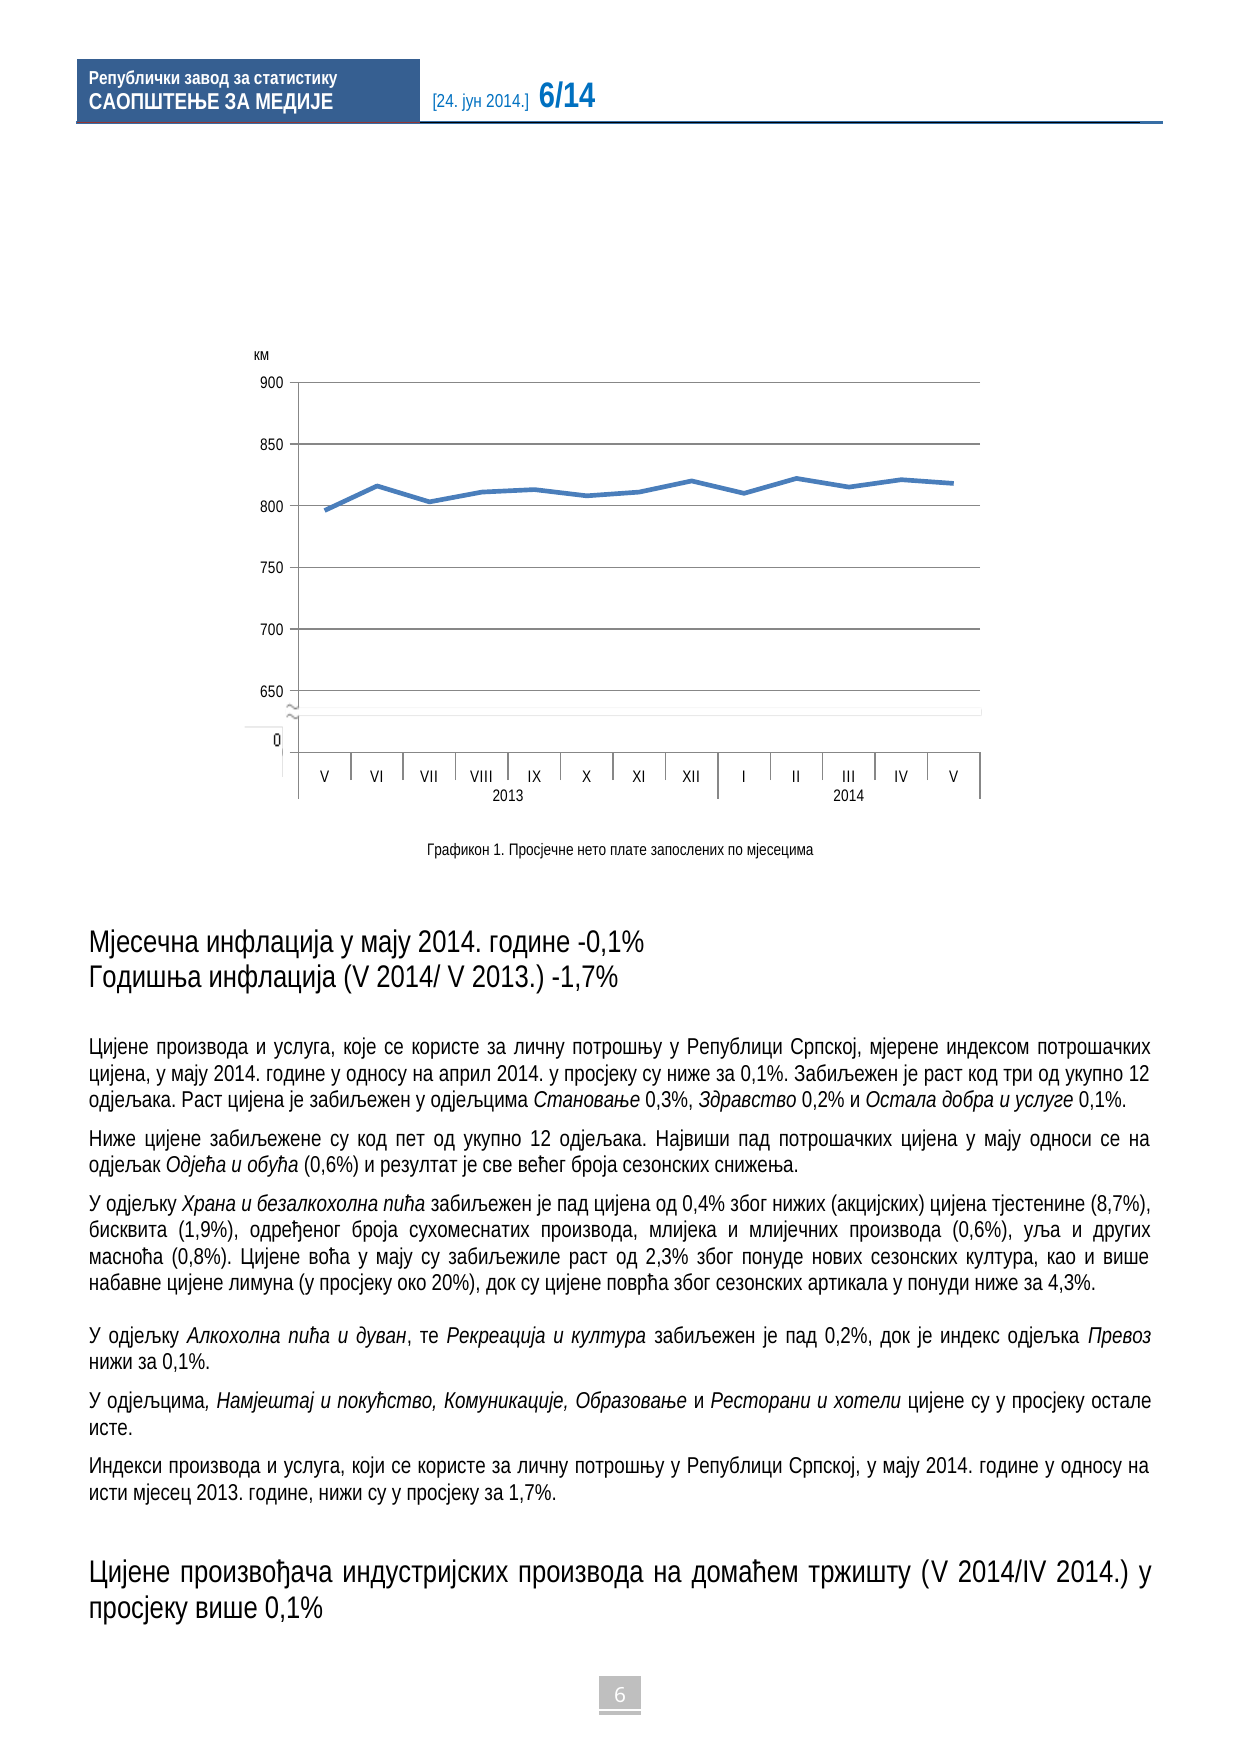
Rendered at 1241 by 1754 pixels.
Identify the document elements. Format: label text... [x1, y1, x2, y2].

text Годишња инфлација (V 2014/ V 2013.) -1,7% [89, 959, 1152, 994]
picture [244, 700, 984, 777]
text Мјесечна инфлација у мају 2014. године -0,1% [89, 923, 1152, 959]
text Ниже цијене забиљежене су код пет од укупно 12 одјељака. Највиши пад потрошачких цијена у мају односи се на одјељак Одјећа и обућа (0,6%) и резултат је све већег броја сезонских снижења. [89, 1125, 1152, 1178]
text Индекси производа и услуга, који се користе за личну потрошњу у Републици Српској, у мају 2014. године у односу на исти мјесец 2013. године, нижи су у просјеку за 1,7%. [89, 1452, 1152, 1505]
text Графикон 1. Просјечнe нето платe запослених по мјесецима [89, 839, 1152, 858]
text У одјељку Алкохолна пића и дуван, те Рекреација и култура забиљежен је пад 0,2%, док је индекс одјељка Превоз нижи за 0,1%. [89, 1322, 1152, 1374]
text Цијене произвођача индустријских производа на домаћем тржишту (V 2014/IV 2014.) у просјеку више 0,1% [89, 1553, 1152, 1625]
text У одјељцима, Намјештај и покућство, Комуникације, Образовање и Ресторани и хотели цијене су у просјеку остале исте. [89, 1387, 1152, 1440]
text Цијене производа и услуга, које се користе за личну потрошњу у Републици Српској, мјерене индексом потрошачких цијена, у мају 2014. године у односу на април 2014. у просјеку су ниже за 0,1%. Забиљежен је раст код три од укупно 12 одјељака. Раст цијена је забиљежен у одјељцима Становање 0,3%, Здравство 0,2% и Остала добра и услуге 0,1%. [89, 1033, 1152, 1112]
text км [239, 345, 1152, 364]
text У одјељку Храна и безалкохолна пића забиљежен је пад цијена од 0,4% због нижих (акцијских) цијена тјестенине (8,7%), бисквита (1,9%), одређеног броја сухомеснатих производа, млијека и млијечних производа (0,6%), уља и других масноћа (0,8%). Цијене воћа у мају су забиљежиле раст од 2,3% због понуде нових сезонских култура, као и више набавне цијене лимуна (у просјеку око 20%), док су цијене поврћа због сезонских артикала у понуди ниже за 4,3%. [89, 1190, 1152, 1296]
